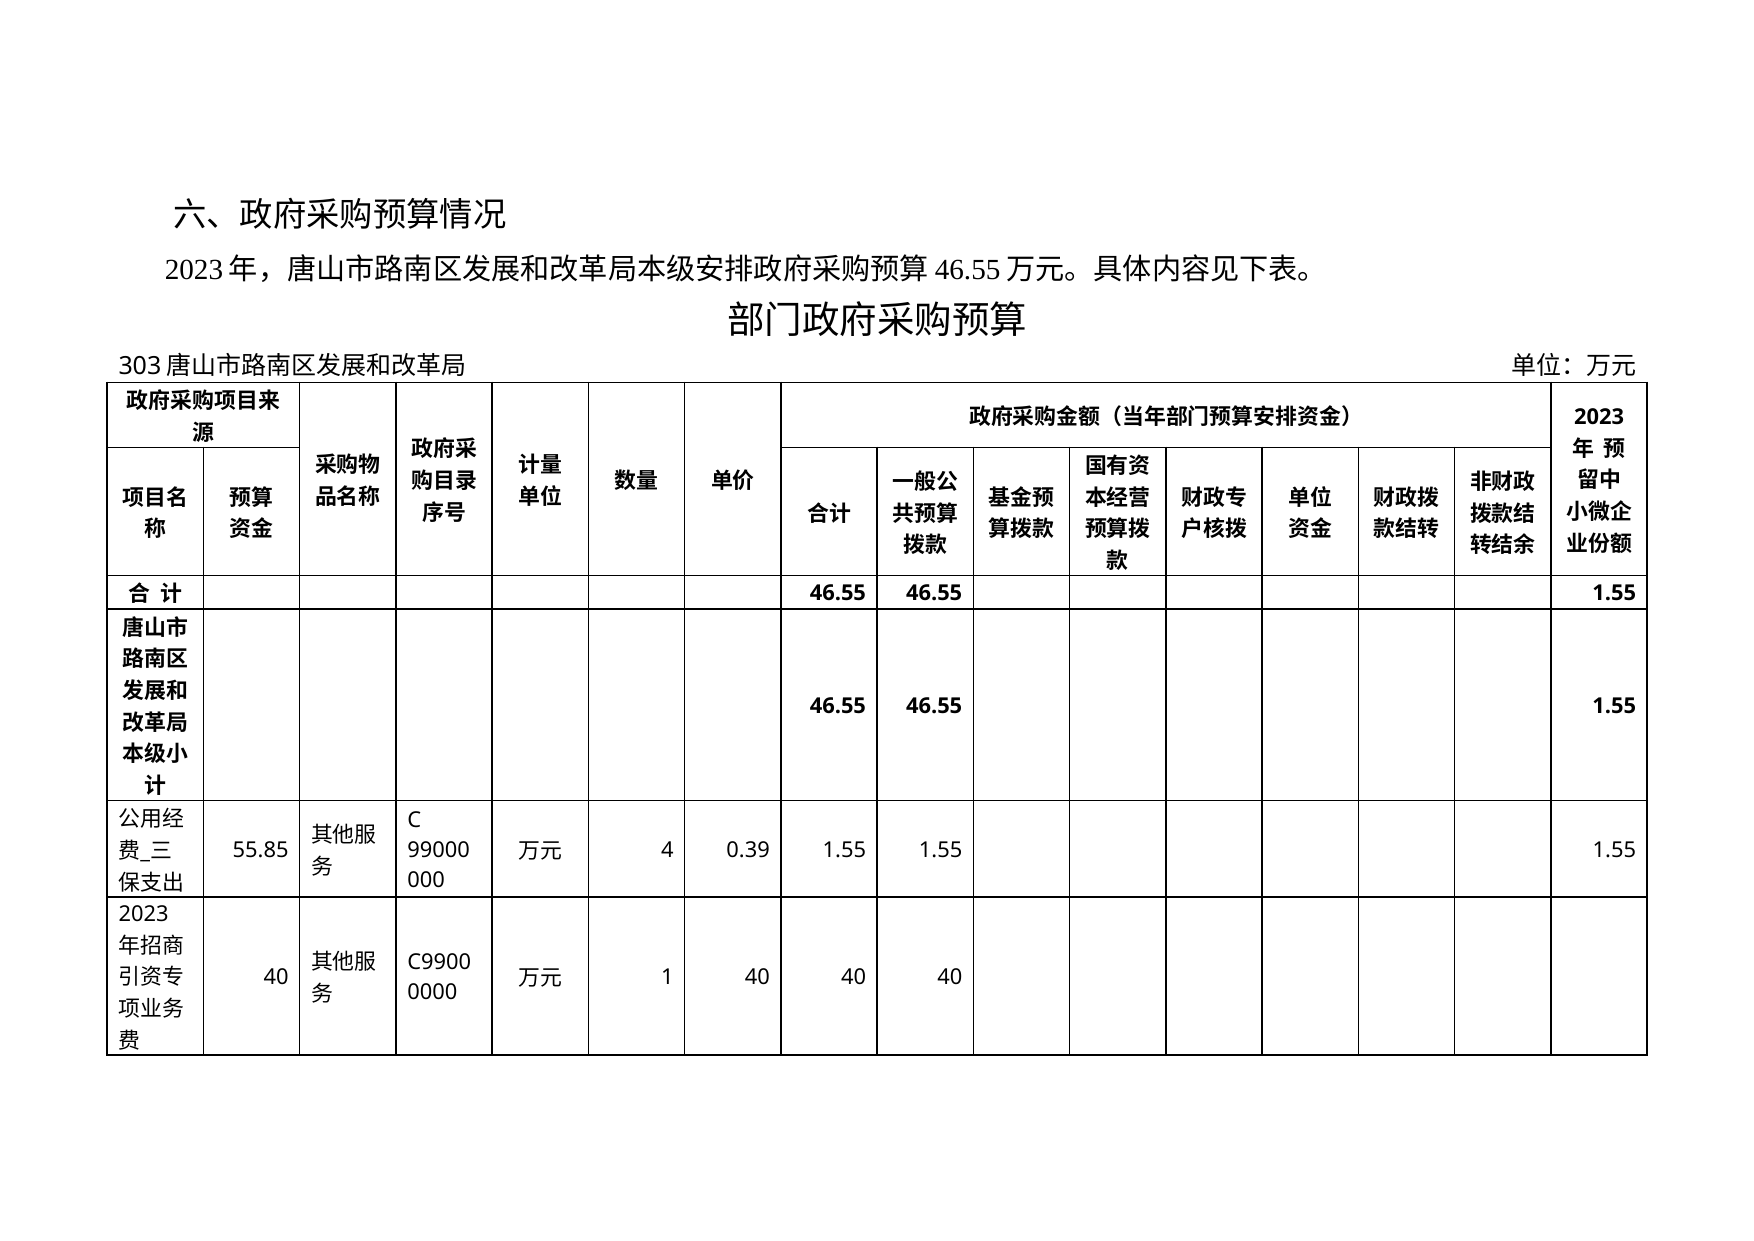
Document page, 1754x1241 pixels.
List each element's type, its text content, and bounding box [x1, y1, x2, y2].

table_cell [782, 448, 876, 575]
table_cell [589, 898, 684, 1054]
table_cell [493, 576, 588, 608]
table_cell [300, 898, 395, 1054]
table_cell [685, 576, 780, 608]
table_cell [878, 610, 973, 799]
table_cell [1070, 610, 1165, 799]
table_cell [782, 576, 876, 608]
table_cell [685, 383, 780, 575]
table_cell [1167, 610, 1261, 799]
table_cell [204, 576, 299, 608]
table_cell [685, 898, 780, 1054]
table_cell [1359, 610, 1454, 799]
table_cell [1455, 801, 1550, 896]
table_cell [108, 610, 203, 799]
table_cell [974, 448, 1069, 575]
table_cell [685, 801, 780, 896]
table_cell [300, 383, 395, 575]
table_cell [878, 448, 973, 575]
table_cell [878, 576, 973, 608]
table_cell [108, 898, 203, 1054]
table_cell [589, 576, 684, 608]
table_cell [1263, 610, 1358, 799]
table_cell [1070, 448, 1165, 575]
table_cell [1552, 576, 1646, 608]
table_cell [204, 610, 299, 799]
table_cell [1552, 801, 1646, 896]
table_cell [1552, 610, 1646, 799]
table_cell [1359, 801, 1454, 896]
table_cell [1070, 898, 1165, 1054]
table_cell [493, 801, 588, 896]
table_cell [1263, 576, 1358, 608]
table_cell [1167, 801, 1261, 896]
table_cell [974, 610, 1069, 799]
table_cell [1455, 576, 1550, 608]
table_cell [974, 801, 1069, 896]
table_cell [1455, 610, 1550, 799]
text 六、政府采购预算情况 [106, 188, 1648, 236]
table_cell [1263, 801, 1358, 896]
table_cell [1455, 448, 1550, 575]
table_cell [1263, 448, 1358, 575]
text 部门政府采购预算 [106, 289, 1648, 344]
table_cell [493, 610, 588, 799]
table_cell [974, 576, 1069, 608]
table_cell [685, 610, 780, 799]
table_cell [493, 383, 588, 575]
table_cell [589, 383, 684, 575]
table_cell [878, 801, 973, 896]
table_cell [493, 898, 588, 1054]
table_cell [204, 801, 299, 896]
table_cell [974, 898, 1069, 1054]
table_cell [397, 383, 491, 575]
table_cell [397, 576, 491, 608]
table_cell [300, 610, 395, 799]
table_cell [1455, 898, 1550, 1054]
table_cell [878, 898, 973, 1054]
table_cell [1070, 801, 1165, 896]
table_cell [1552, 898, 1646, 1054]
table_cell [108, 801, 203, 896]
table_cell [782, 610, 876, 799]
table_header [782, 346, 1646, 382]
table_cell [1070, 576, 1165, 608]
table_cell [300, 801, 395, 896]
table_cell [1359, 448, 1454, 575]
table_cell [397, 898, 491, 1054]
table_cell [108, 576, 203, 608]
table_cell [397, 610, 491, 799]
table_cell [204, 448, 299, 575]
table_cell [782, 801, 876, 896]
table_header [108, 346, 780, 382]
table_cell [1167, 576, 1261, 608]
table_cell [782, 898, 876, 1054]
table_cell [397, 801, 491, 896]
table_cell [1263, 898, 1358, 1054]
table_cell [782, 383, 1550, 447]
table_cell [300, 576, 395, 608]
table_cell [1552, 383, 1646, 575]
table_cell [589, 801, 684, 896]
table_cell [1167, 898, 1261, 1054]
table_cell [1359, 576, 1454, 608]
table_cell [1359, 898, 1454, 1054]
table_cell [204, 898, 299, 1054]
text 2023年，唐山市路南区发展和改革局本级安排政府采购预算46.55万元。具体内容见下表。 [106, 237, 1648, 289]
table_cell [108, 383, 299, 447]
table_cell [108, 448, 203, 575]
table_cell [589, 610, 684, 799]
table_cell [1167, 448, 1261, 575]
